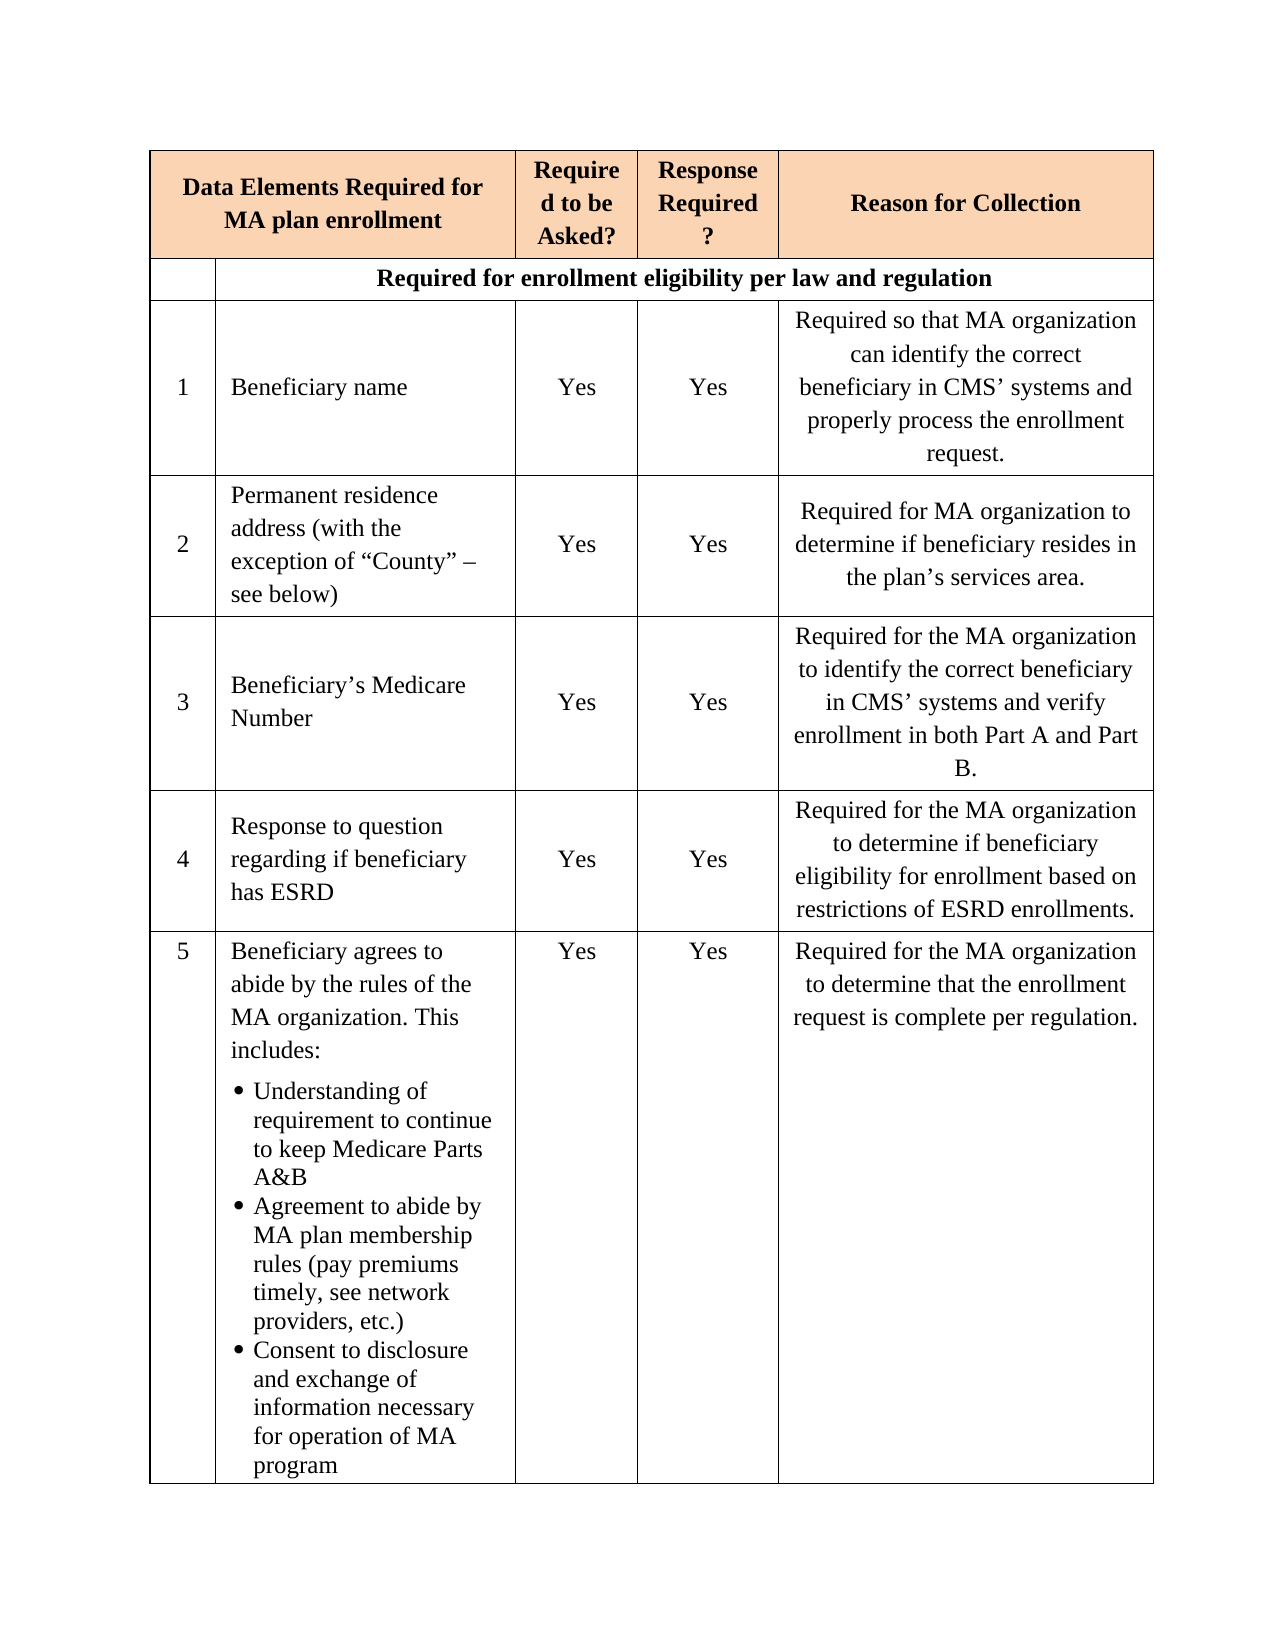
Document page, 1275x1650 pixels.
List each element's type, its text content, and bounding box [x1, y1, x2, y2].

table_cell Permanent residence address (with the exception of “County” – see below) [216, 476, 515, 616]
table_cell Beneficiary name [216, 301, 515, 474]
table_cell Yes [516, 301, 637, 474]
table_cell 2 [151, 476, 215, 616]
table_cell Yes [638, 791, 778, 931]
table_header Data Elements Required for MA plan enrollment [151, 151, 515, 258]
table_cell Beneficiary’s Medicare Number [216, 617, 515, 789]
table_header Reason for Collection [779, 151, 1153, 258]
table_cell Yes [516, 932, 637, 1483]
table_cell 4 [151, 791, 215, 931]
table_cell Required for enrollment eligibility per law and regulation [216, 259, 1153, 300]
table_cell Yes [638, 476, 778, 616]
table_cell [216, 932, 515, 1483]
table_cell Required for the MA organization to determine if beneficiary eligibility for enrollment based on restrictions of ESRD enrollments. [779, 791, 1153, 931]
table_cell Required for the MA organization to identify the correct beneficiary in CMS’ systems and verify enrollment in both Part A and Part B. [779, 617, 1153, 789]
table_cell 5 [151, 932, 215, 1483]
table_cell Yes [516, 476, 637, 616]
table_cell Required for MA organization to determine if beneficiary resides in the plan’s services area. [779, 476, 1153, 616]
table_cell Yes [638, 301, 778, 474]
table_header Required to be Asked? [516, 151, 637, 258]
table_cell Yes [638, 932, 778, 1483]
table_cell Yes [516, 617, 637, 789]
table_cell Response to question regarding if beneficiary has ESRD [216, 791, 515, 931]
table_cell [779, 932, 1153, 1483]
table_cell Yes [516, 791, 637, 931]
table_cell Required so that MA organization can identify the correct beneficiary in CMS’ systems and properly process the enrollment request. [779, 301, 1153, 474]
table_cell Yes [638, 617, 778, 789]
table_cell 1 [151, 301, 215, 474]
table_cell [151, 259, 215, 300]
table_cell 3 [151, 617, 215, 789]
table_header Response Required? [638, 151, 778, 258]
